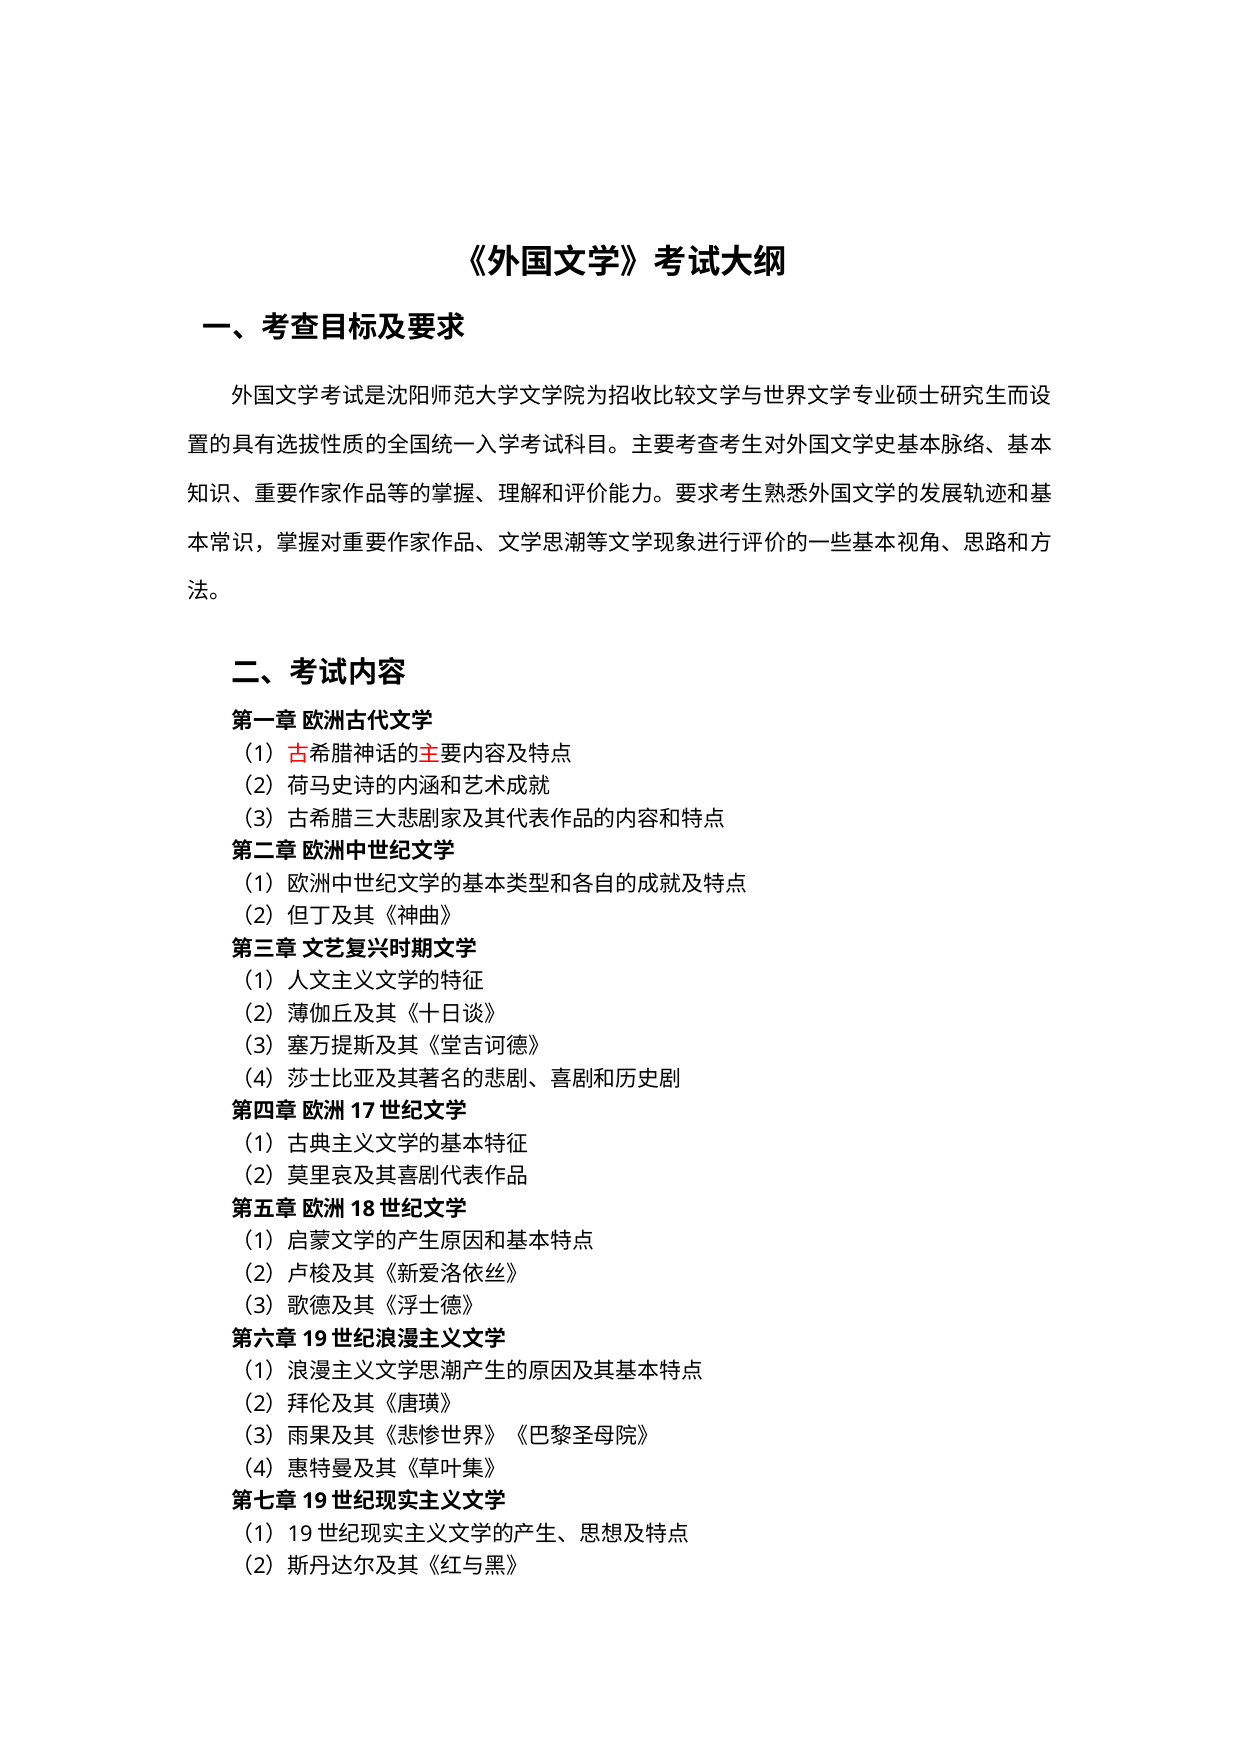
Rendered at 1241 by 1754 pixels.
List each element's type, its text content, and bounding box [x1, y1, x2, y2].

text 第三章 文艺复兴时期文学 [187, 930, 1053, 963]
list 浪漫主义文学思潮产生的原因及其基本特点 [187, 1353, 1053, 1385]
text （2）但丁及其《神曲》 [187, 898, 1053, 930]
text 《外国文学》考试大纲 [187, 227, 1053, 292]
list 拜伦及其《唐璜》 [187, 1385, 1053, 1418]
text （1）19世纪现实主义文学的产生、思想及特点 [187, 1515, 1053, 1548]
text （3）歌德及其《浮士德》 [187, 1288, 1053, 1320]
text （4）莎士比亚及其著名的悲剧、喜剧和历史剧 [187, 1060, 1053, 1093]
text 第六章 19世纪浪漫主义文学 [187, 1320, 1053, 1353]
list 荷马史诗的内涵和艺术成就 [187, 768, 1053, 800]
text 第一章 欧洲古代文学 [187, 703, 1053, 735]
text 第四章 欧洲17世纪文学 [187, 1093, 1053, 1125]
text （2）卢梭及其《新爱洛依丝》 [187, 1255, 1053, 1288]
list 古典主义文学的基本特征 [187, 1125, 1053, 1158]
text （1）人文主义文学的特征 [187, 963, 1053, 995]
list 古希腊神话的主要内容及特点 [187, 735, 1053, 768]
list 古希腊三大悲剧家及其代表作品的内容和特点 [187, 800, 1053, 833]
text （2）薄伽丘及其《十日谈》 [187, 995, 1053, 1028]
text 第五章 欧洲18世纪文学 [187, 1190, 1053, 1223]
list 斯丹达尔及其《红与黑》 [187, 1548, 1053, 1580]
list 莫里哀及其喜剧代表作品 [187, 1158, 1053, 1190]
text 第二章 欧洲中世纪文学 [187, 833, 1053, 865]
text 一、考查目标及要求 [187, 292, 1053, 357]
text （3）塞万提斯及其《堂吉诃德》 [187, 1028, 1053, 1060]
text 第七章 19世纪现实主义文学 [187, 1483, 1053, 1515]
text （1）启蒙文学的产生原因和基本特点 [187, 1223, 1053, 1255]
text （1）欧洲中世纪文学的基本类型和各自的成就及特点 [187, 865, 1053, 898]
list 惠特曼及其《草叶集》 [187, 1450, 1053, 1483]
text 二、考试内容 [231, 638, 1053, 703]
text 外国文学考试是沈阳师范大学文学院为招收比较文学与世界文学专业硕士研究生而设置的具有选拔性质的全国统一入学考试科目。主要考查考生对外国文学史基本脉络、基本知识、重要作家作品等的掌握、理解和评价能力。要求考生熟悉外国文学的发展轨迹和基本常识，掌握对重要作家作品、文学思潮等文学现象进行评价的一些基本视角、思路和方法。 [187, 378, 1053, 606]
list 雨果及其《悲惨世界》《巴黎圣母院》 [187, 1418, 1053, 1450]
